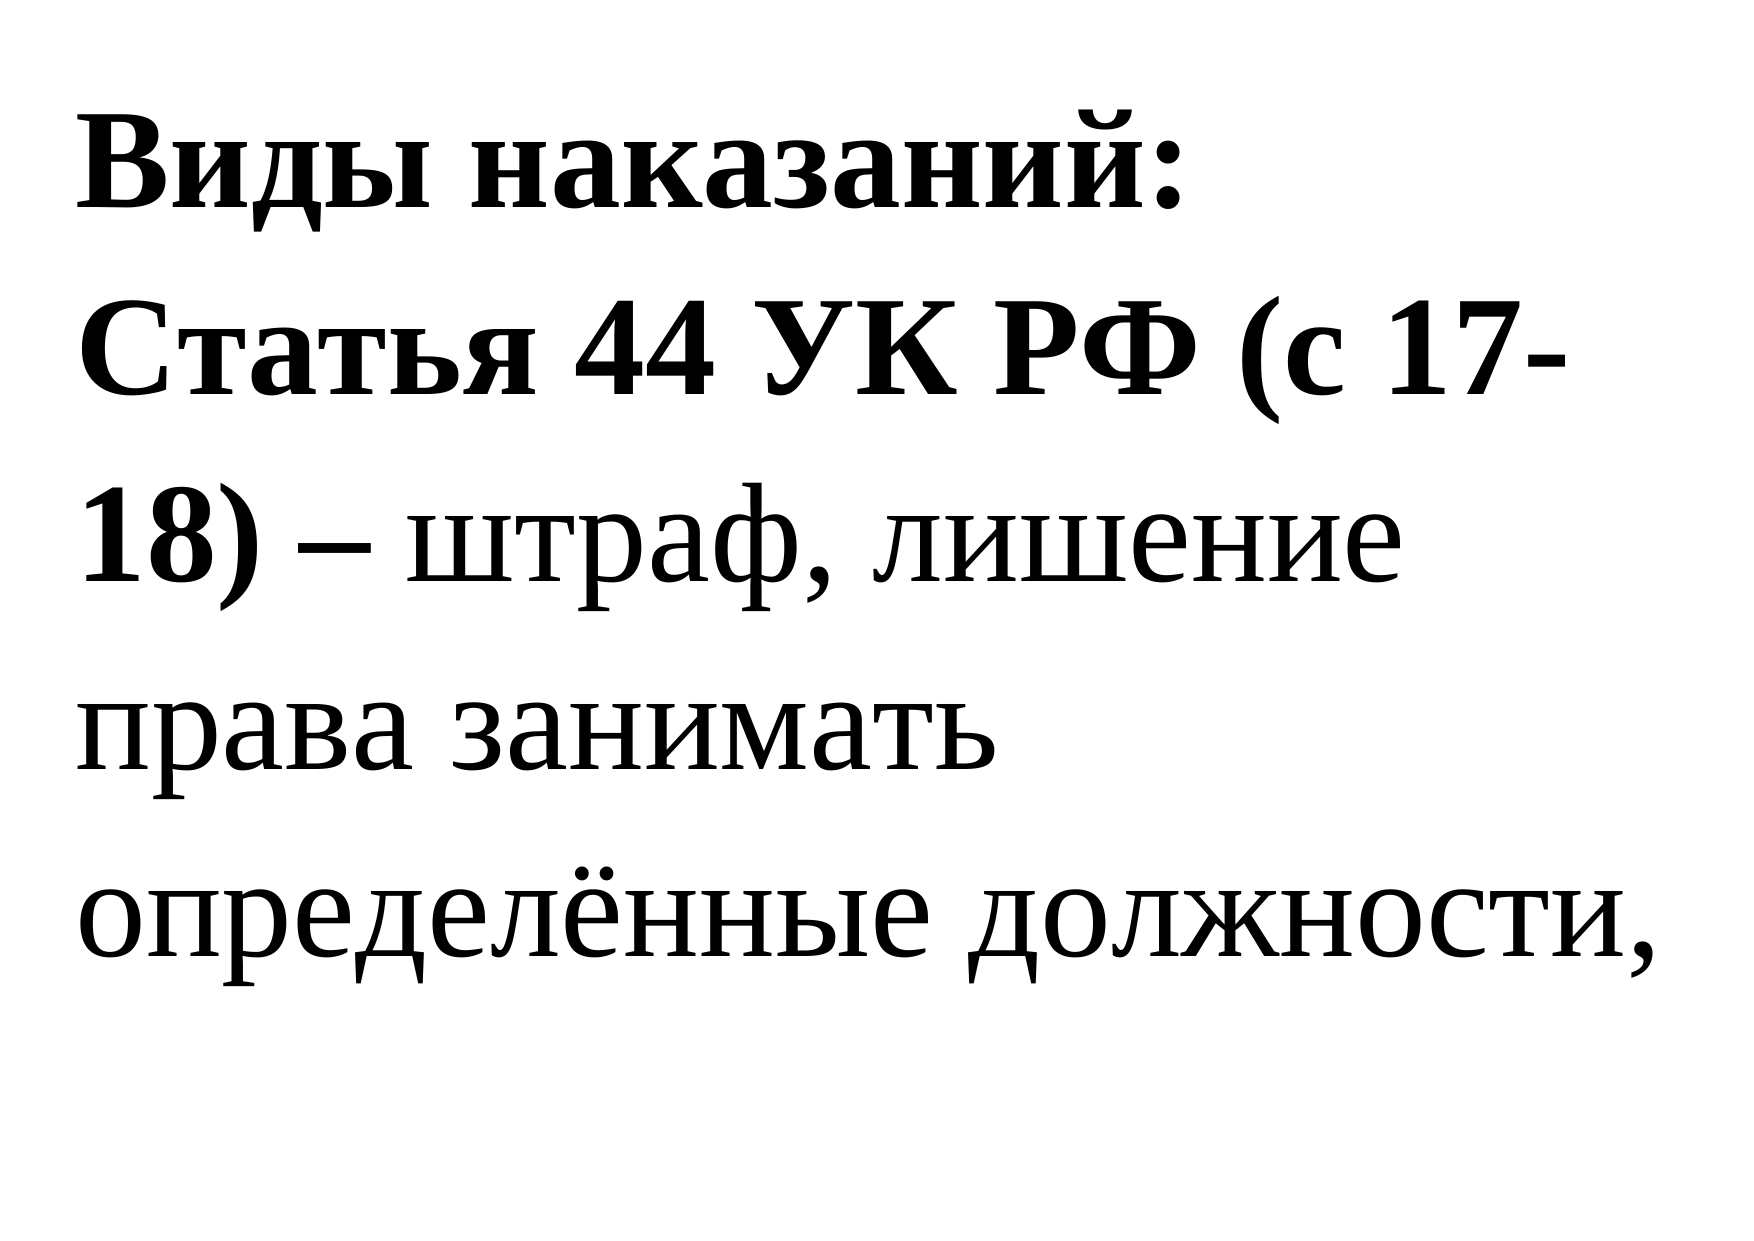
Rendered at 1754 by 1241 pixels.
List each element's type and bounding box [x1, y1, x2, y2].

text [75, 75, 1679, 987]
